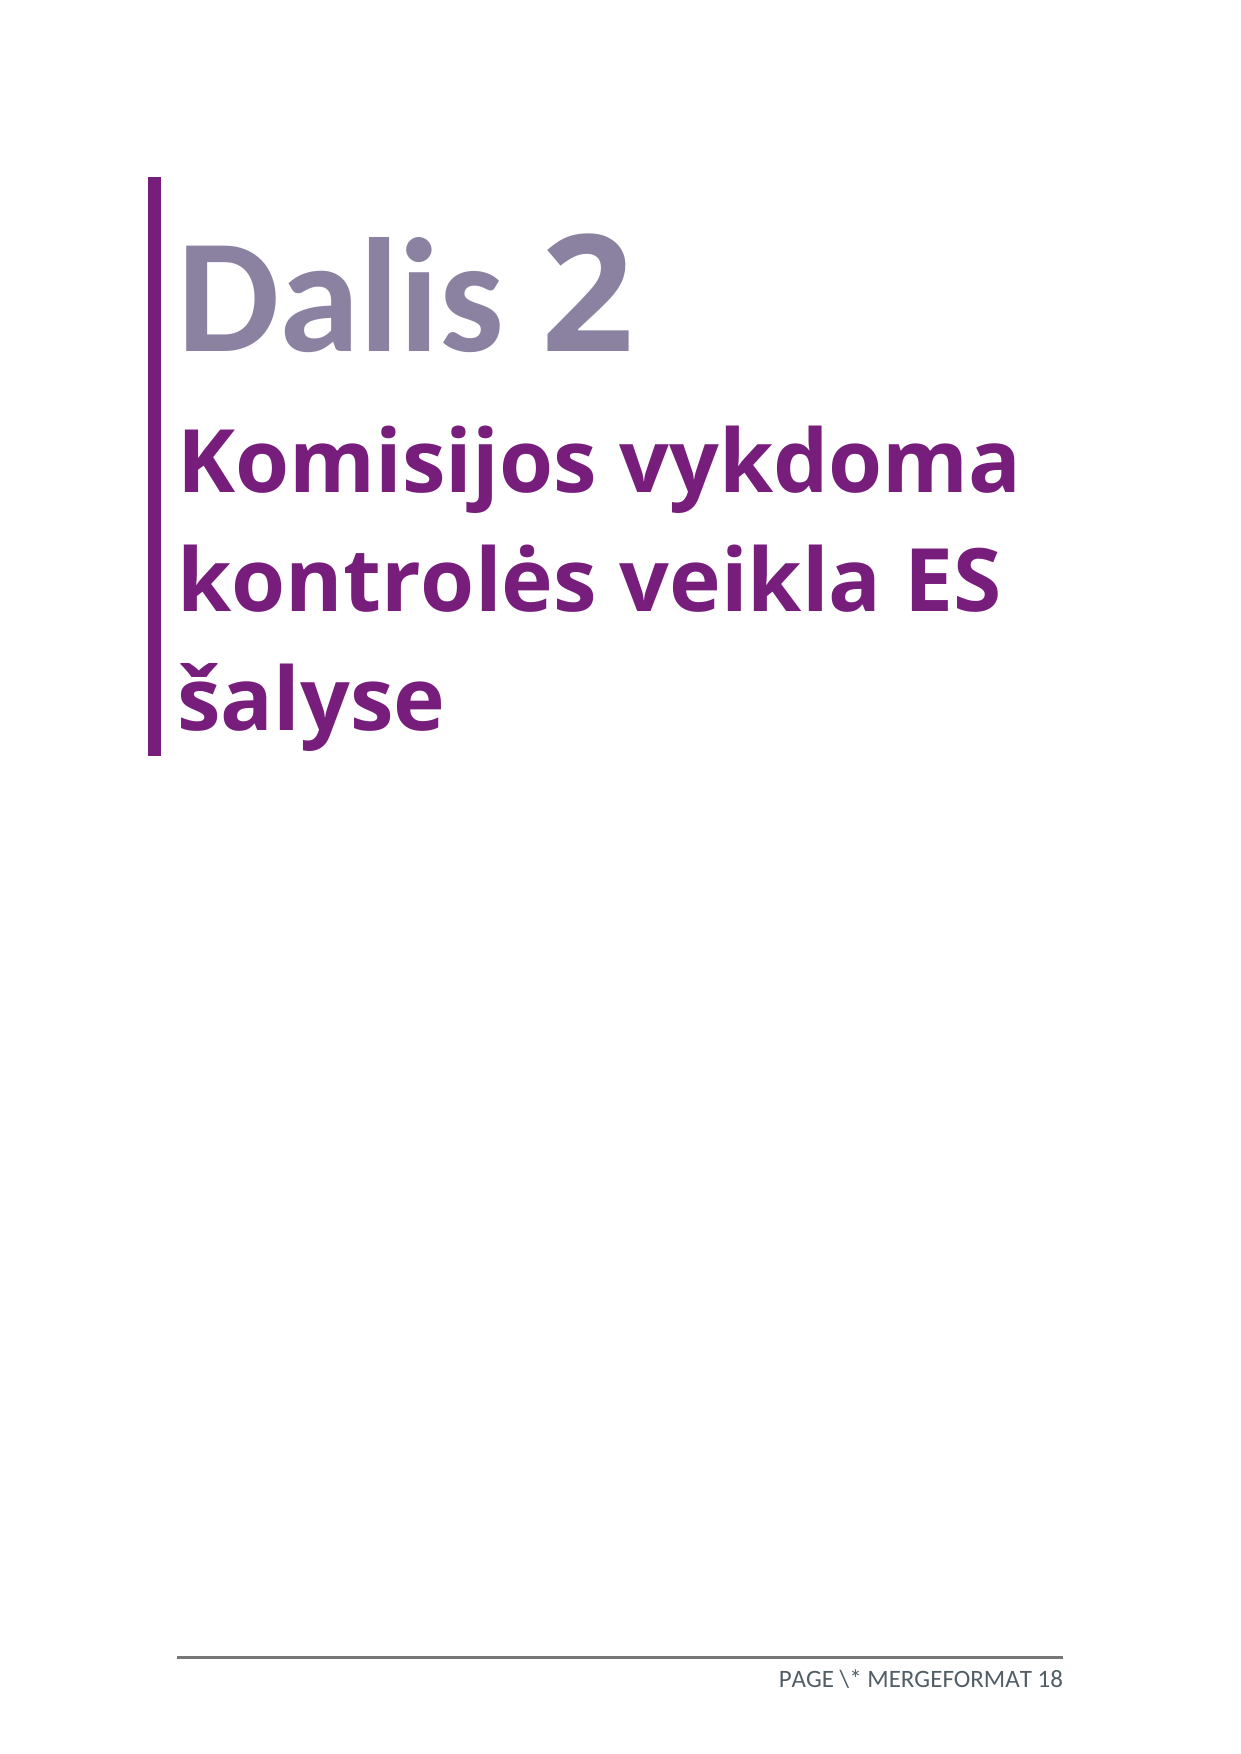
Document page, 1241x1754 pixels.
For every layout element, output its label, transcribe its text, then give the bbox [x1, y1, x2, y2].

title Komisijos vykdoma kontrolės veikla ES šalyse [177, 398, 1063, 756]
text 2 [177, 177, 1063, 398]
